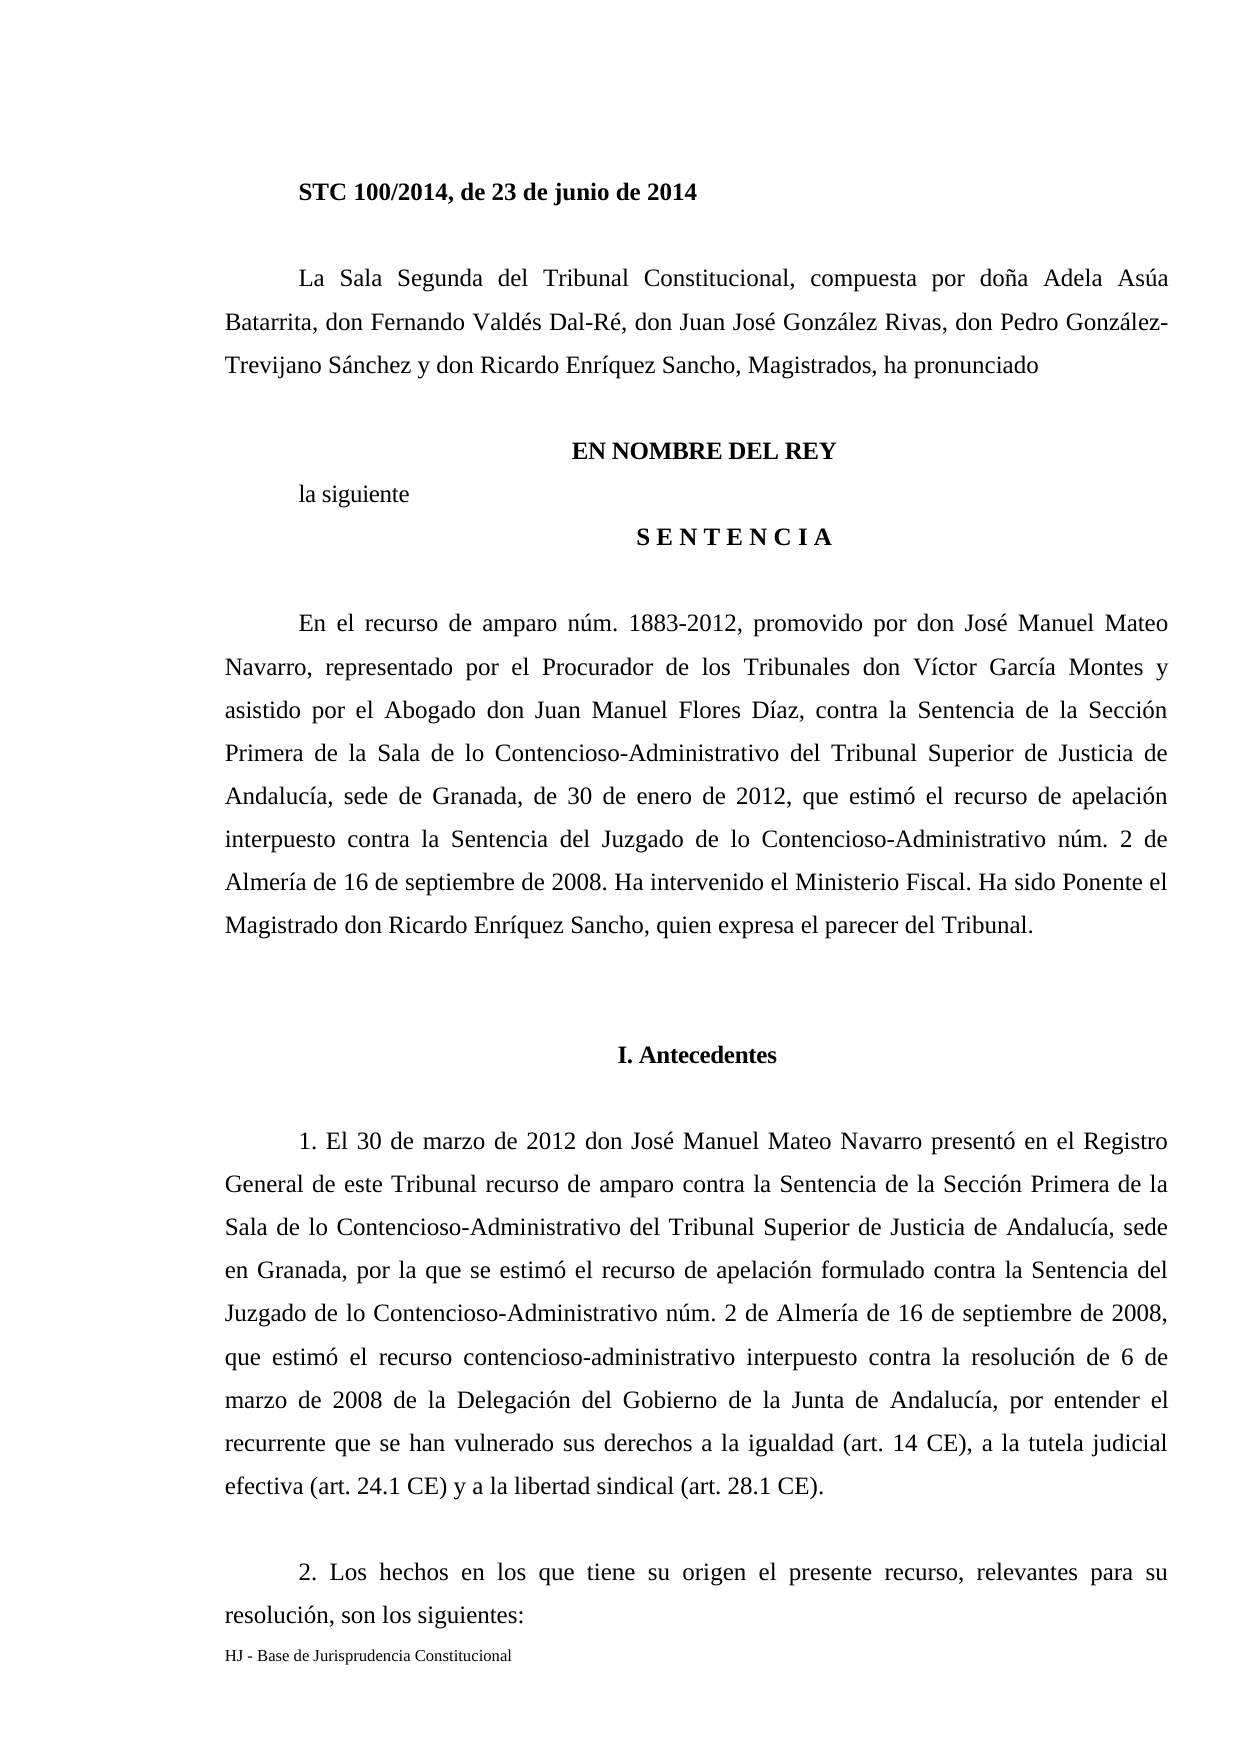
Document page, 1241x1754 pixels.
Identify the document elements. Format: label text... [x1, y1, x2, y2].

text En el recurso de amparo núm. 1883-2012, promovido por don José Manuel Mateo Navarro, representado por el Procurador de los Tribunales don Víctor García Montes y asistido por el Abogado don Juan Manuel Flores Díaz, contra la Sentencia de la Sección Primera de la Sala de lo Contencioso-Administrativo del Tribunal Superior de Justicia de Andalucía, sede de Granada, de 30 de enero de 2012, que estimó el recurso de apelación interpuesto contra la Sentencia del Juzgado de lo Contencioso-Administrativo núm. 2 de Almería de 16 de septiembre de 2008. Ha intervenido el Ministerio Fiscal. Ha sido Ponente el Magistrado don Ricardo Enríquez Sancho, quien expresa el parecer del Tribunal. [224, 608, 1169, 939]
text STC 100/2014, de 23 de junio de 2014 [224, 177, 1169, 206]
text 1. El 30 de marzo de 2012 don José Manuel Mateo Navarro presentó en el Registro General de este Tribunal recurso de amparo contra la Sentencia de la Sección Primera de la Sala de lo Contencioso-Administrativo del Tribunal Superior de Justicia de Andalucía, sede en Granada, por la que se estimó el recurso de apelación formulado contra la Sentencia del Juzgado de lo Contencioso-Administrativo núm. 2 de Almería de 16 de septiembre de 2008, que estimó el recurso contencioso-administrativo interpuesto contra la resolución de 6 de marzo de 2008 de la Delegación del Gobierno de la Junta de Andalucía, por entender el recurrente que se han vulnerado sus derechos a la igualdad (art. 14 CE), a la tutela judicial efectiva (art. 24.1 CE) y a la libertad sindical (art. 28.1 CE). [224, 1126, 1169, 1500]
text la siguiente [224, 479, 1110, 508]
text 2. Los hechos en los que tiene su origen el presente recurso, relevantes para su resolución, son los siguientes: [224, 1557, 1169, 1629]
text S E N T E N C I A [224, 522, 1169, 551]
text I. Antecedentes [224, 1040, 1169, 1068]
text La Sala Segunda del Tribunal Constitucional, compuesta por doña Adela Asúa Batarrita, don Fernando Valdés Dal-Ré, don Juan José González Rivas, don Pedro González-Trevijano Sánchez y don Ricardo Enríquez Sancho, Magistrados, ha pronunciado [224, 263, 1169, 378]
text EN NOMBRE DEL REY [224, 436, 1110, 465]
